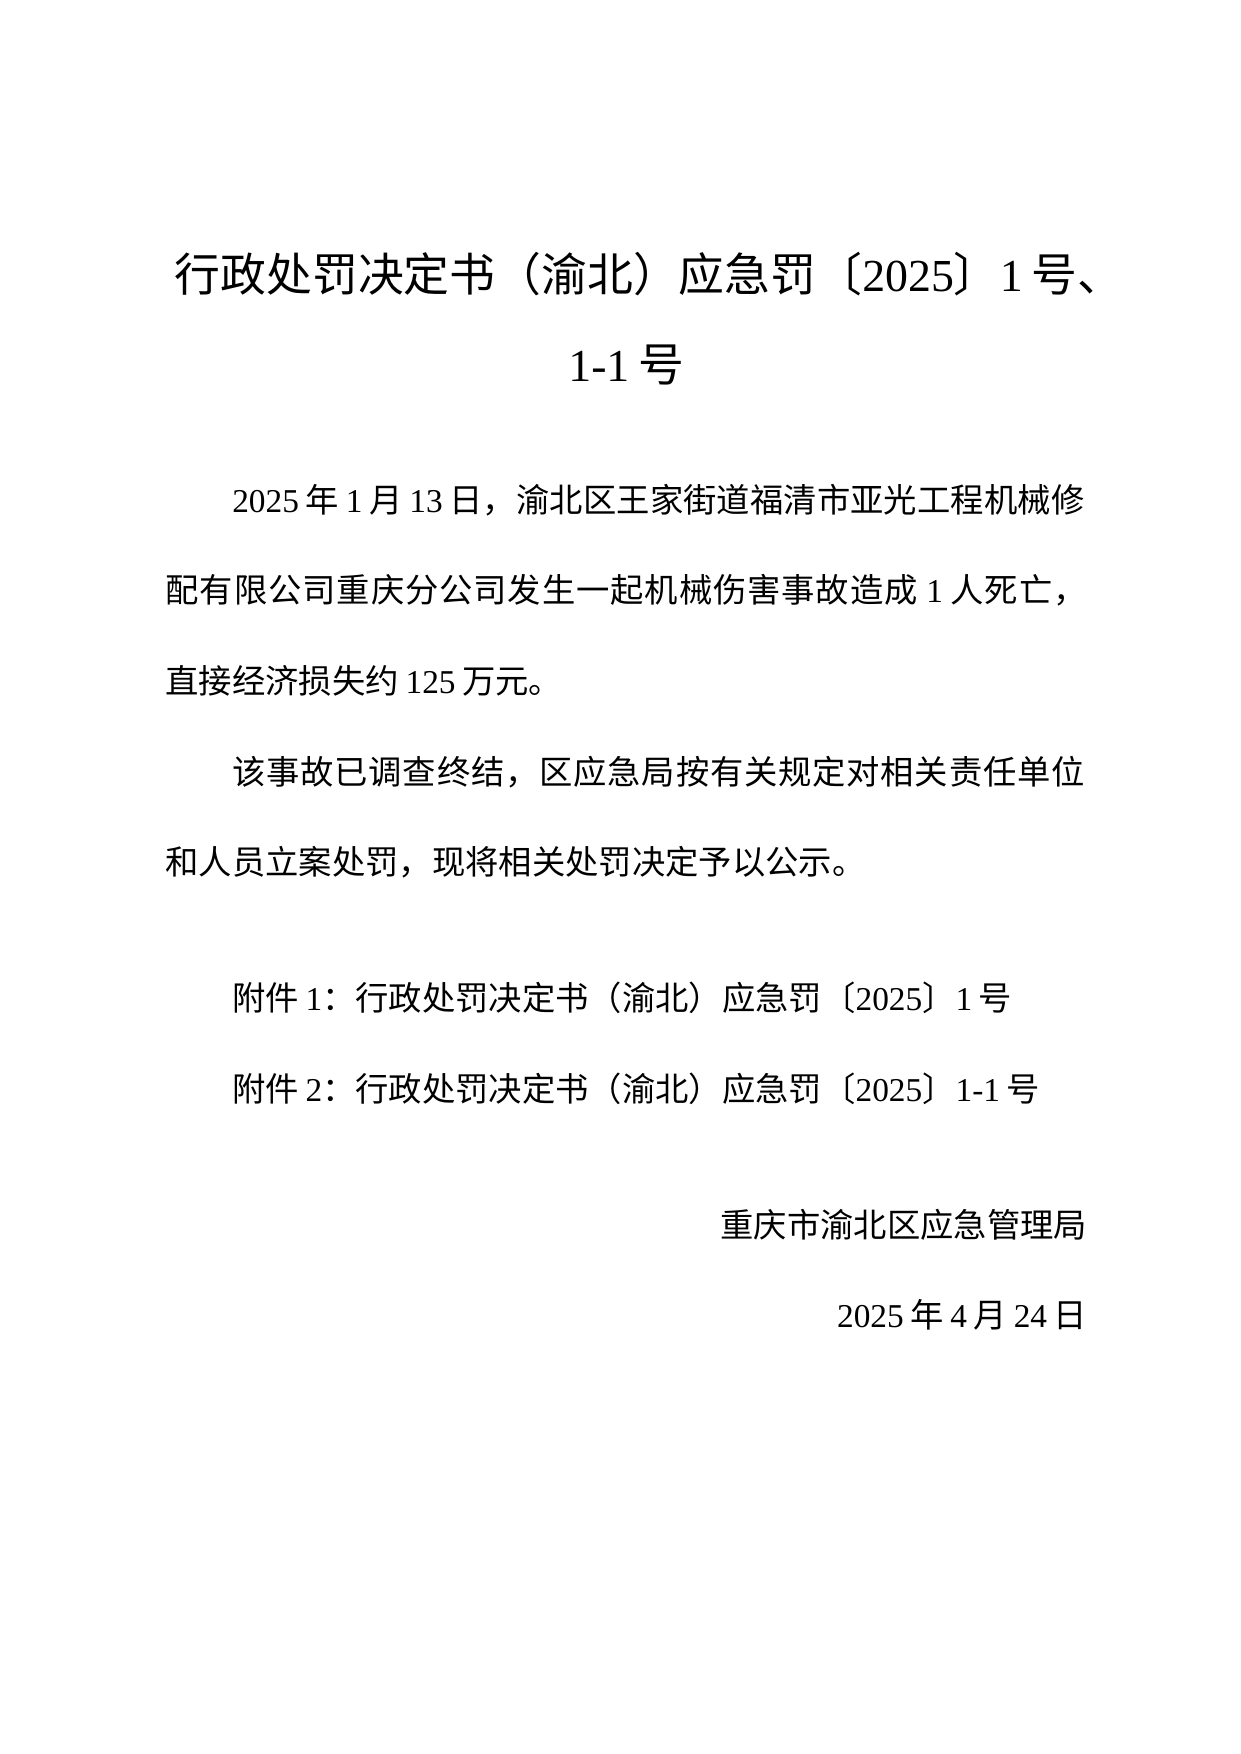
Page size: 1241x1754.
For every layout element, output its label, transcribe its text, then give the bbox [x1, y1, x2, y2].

text 2025年1月13日，渝北区王家街道福清市亚光工程机械修配有限公司重庆分公司发生一起机械伤害事故造成1人死亡，直接经济损失约125万元。 [165, 452, 1087, 724]
text 重庆市渝北区应急管理局 [165, 1177, 1087, 1268]
text 2025年4月24日 [165, 1268, 1087, 1359]
text 该事故已调查终结，区应急局按有关规定对相关责任单位和人员立案处罚，现将相关处罚决定予以公示。 [165, 724, 1087, 906]
text 附件1：行政处罚决定书（渝北）应急罚〔2025〕1号 [165, 951, 1087, 1041]
text 附件2：行政处罚决定书（渝北）应急罚〔2025〕1-1号 [165, 1041, 1087, 1132]
subtitle 行政处罚决定书（渝北）应急罚〔2025〕1号、1-1号 [165, 226, 1087, 407]
